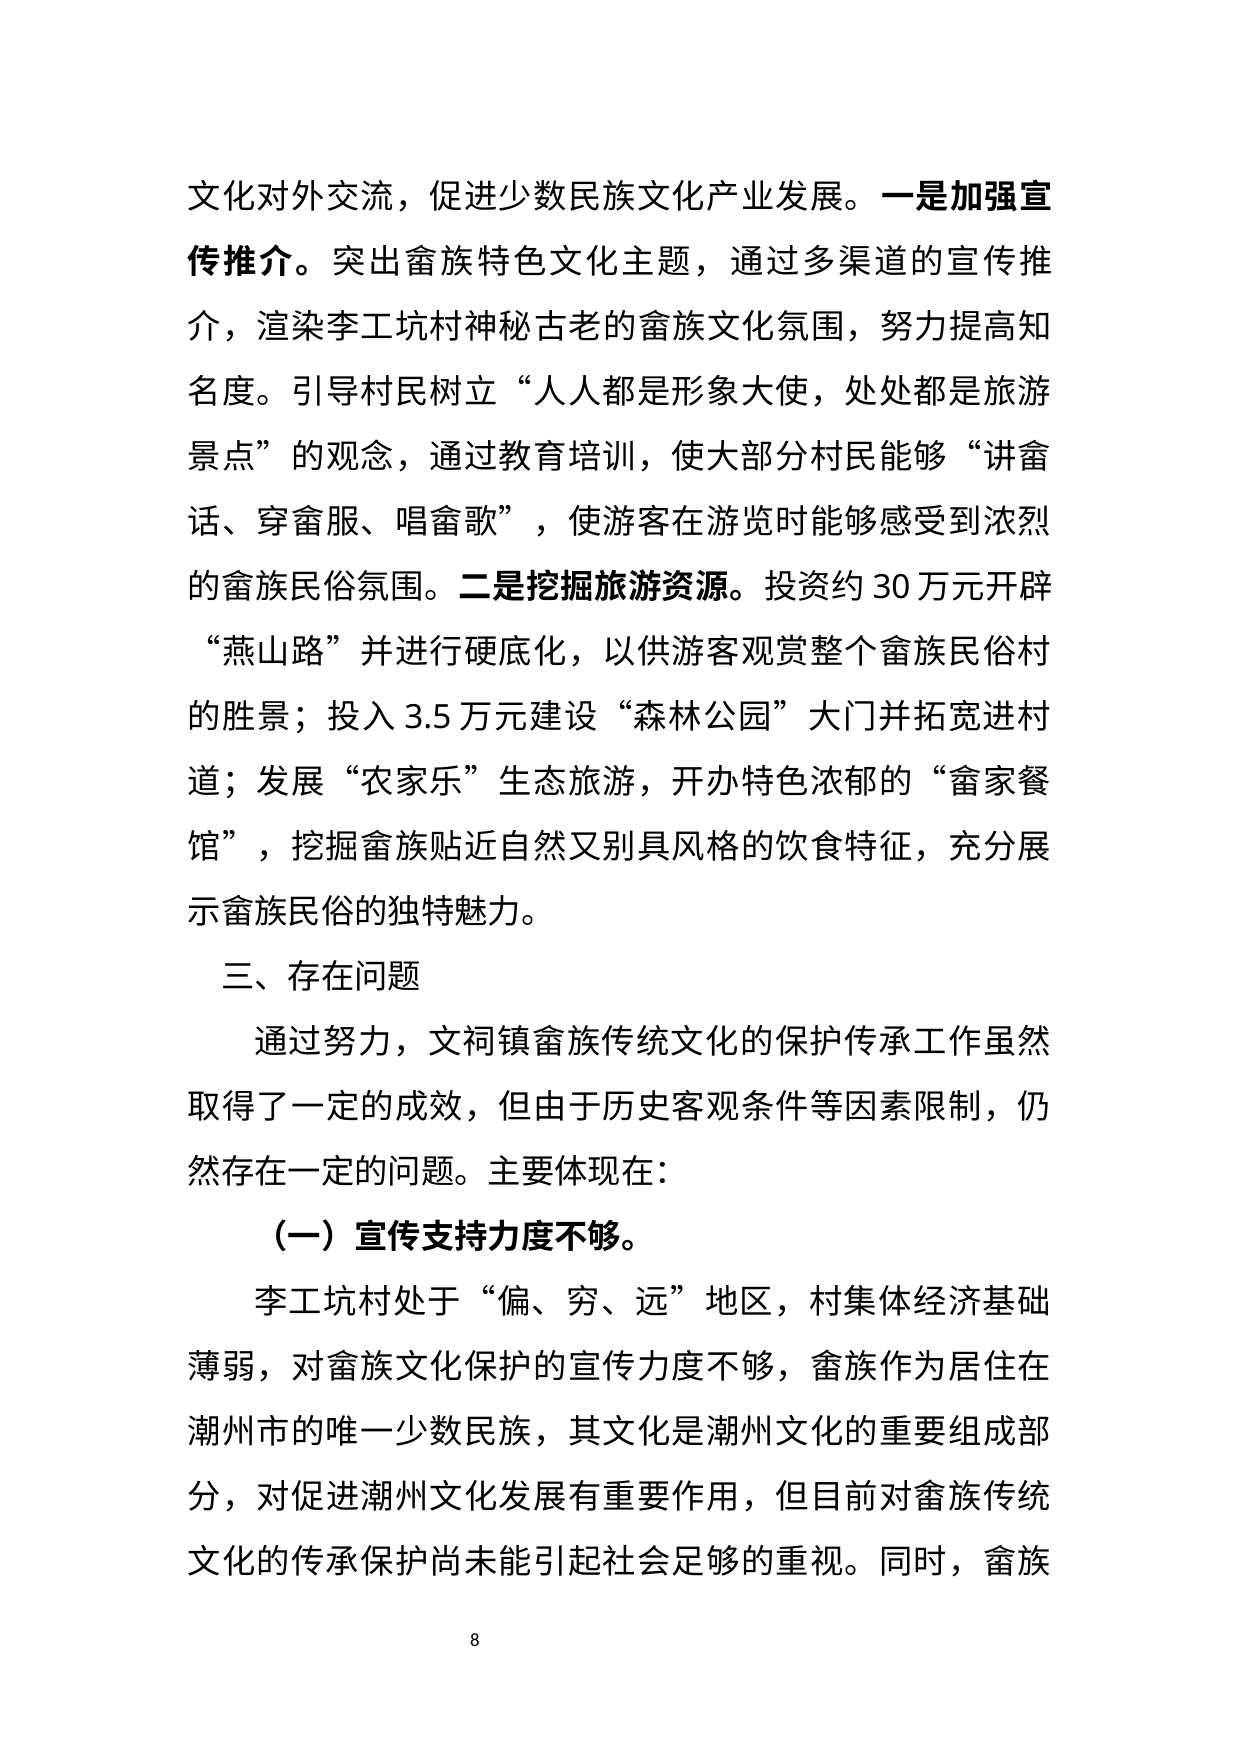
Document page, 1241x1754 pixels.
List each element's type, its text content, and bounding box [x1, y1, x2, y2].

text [187, 162, 1053, 942]
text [187, 1267, 1053, 1592]
text 通过努力，文祠镇畲族传统文化的保护传承工作虽然取得了一定的成效，但由于历史客观条件等因素限制，仍然存在一定的问题。主要体现在： [187, 1007, 1053, 1202]
list 三、存在问题 [187, 942, 1053, 1007]
text （一）宣传支持力度不够。 [254, 1202, 1053, 1267]
